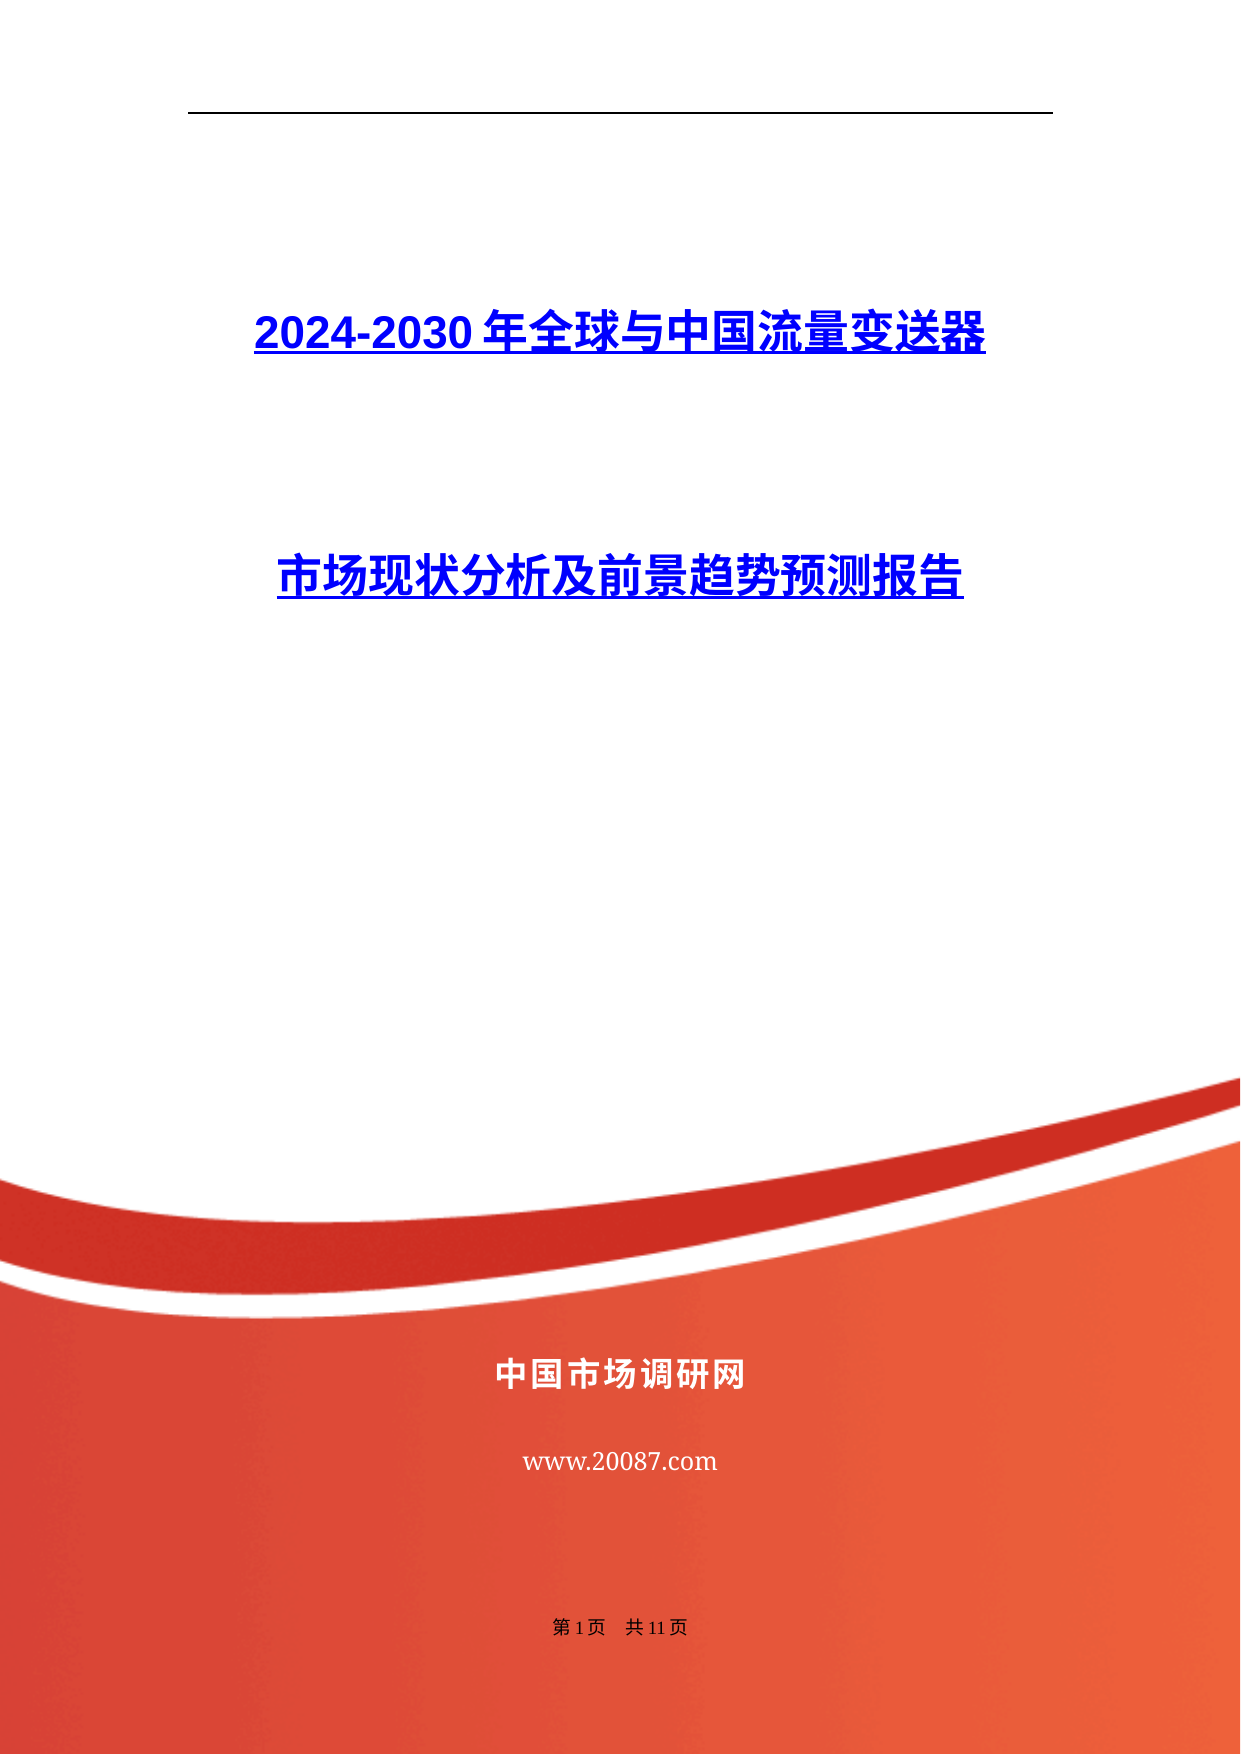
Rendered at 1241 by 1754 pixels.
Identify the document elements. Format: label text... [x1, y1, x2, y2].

picture [0, 1006, 1241, 1754]
text www.20087.com [187, 1428, 1053, 1493]
table_header 2024-2030年全球与中国流量变送器市场现状分析及前景趋势预测报告 [188, 207, 1053, 773]
subtitle 中国市场调研网 [187, 1339, 1053, 1404]
